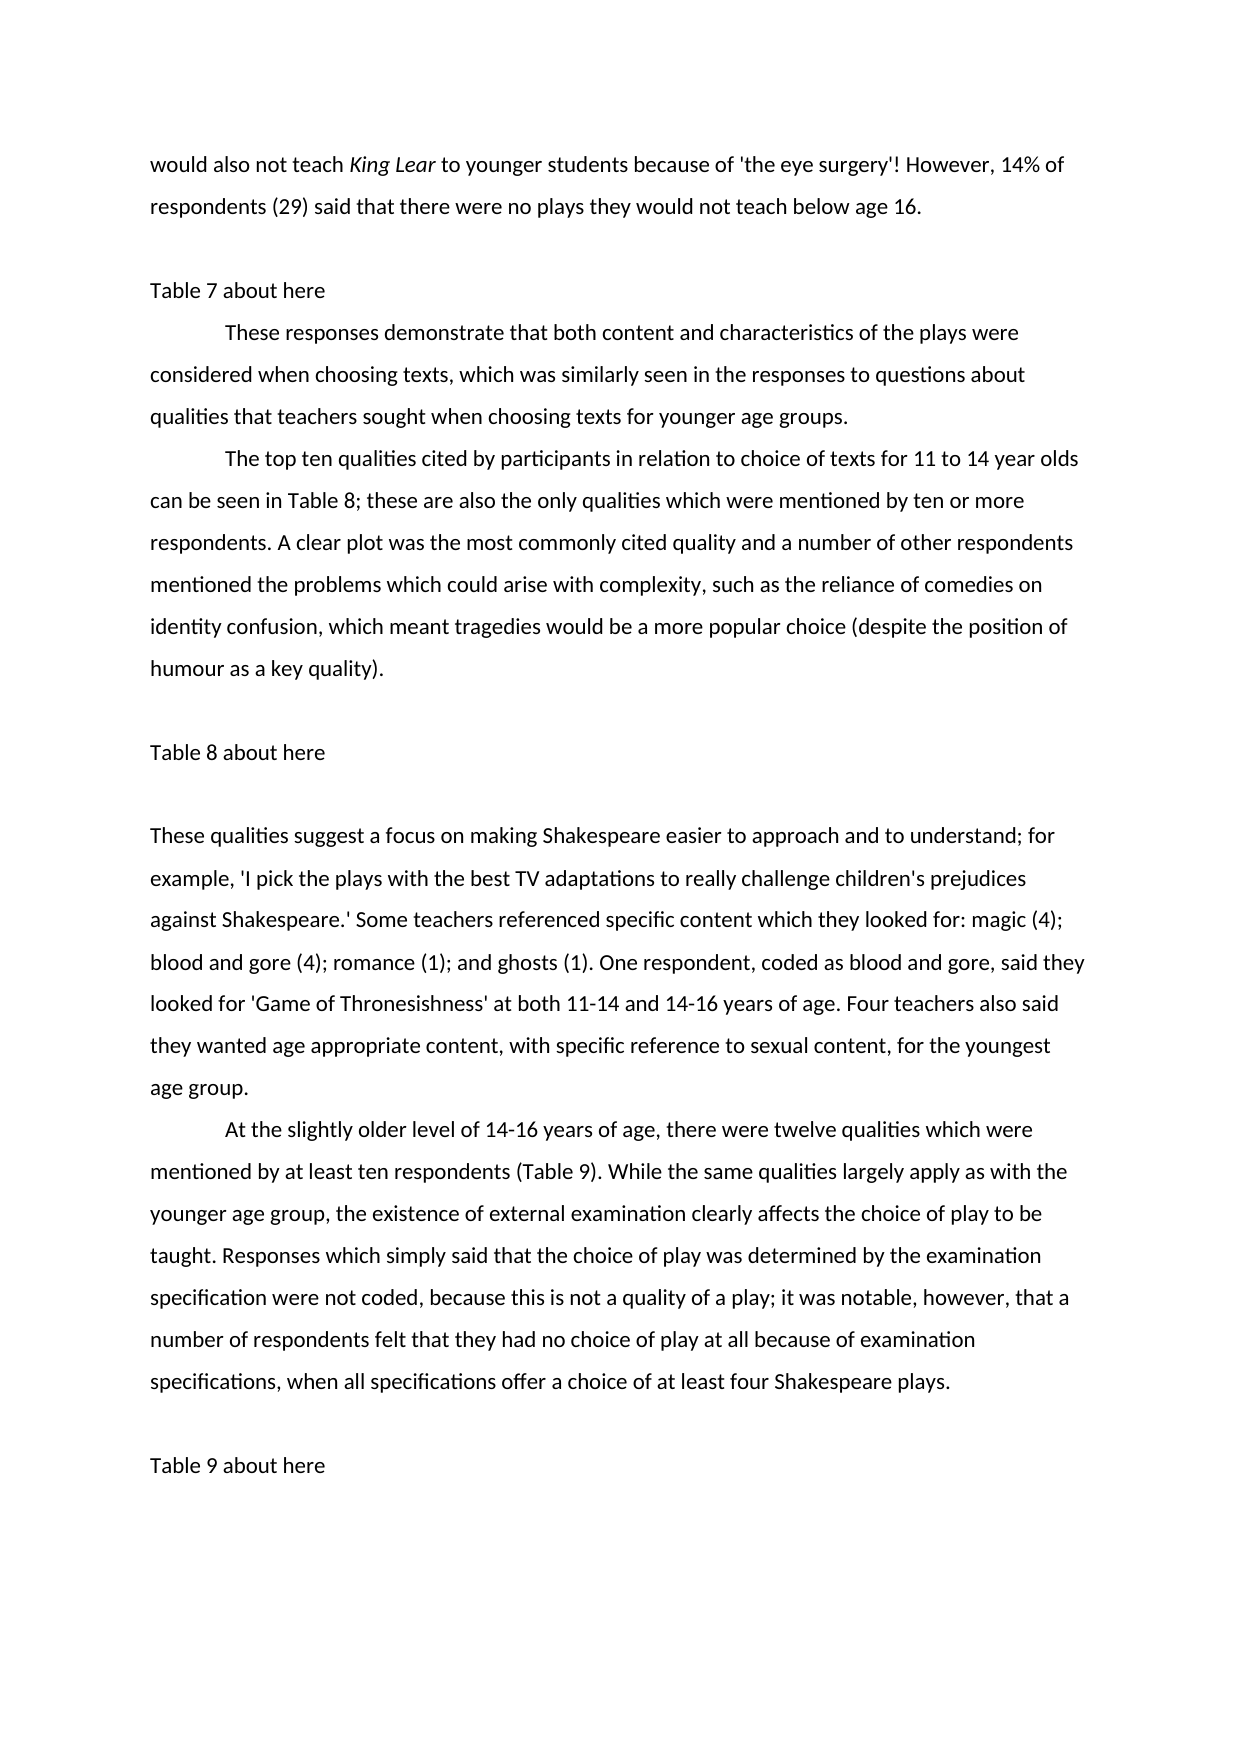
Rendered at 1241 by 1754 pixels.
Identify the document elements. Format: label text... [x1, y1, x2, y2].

text At the slightly older level of 14-16 years of age, there were twelve qualities which were mentioned by at least ten respondents (Table 9). While the same qualities largely apply as with the younger age group, the existence of external examination clearly affects the choice of play to be taught. Responses which simply said that the choice of play was determined by the examination specification were not coded, because this is not a quality of a play; it was notable, however, that a number of respondents felt that they had no choice of play at all because of examination specifications, when all specifications offer a choice of at least four Shakespeare plays. [150, 1116, 1090, 1395]
text Table 7 about here [150, 276, 1090, 304]
text Table 8 about here [150, 738, 1090, 766]
text The top ten qualities cited by participants in relation to choice of texts for 11 to 14 year olds can be seen in Table 8; these are also the only qualities which were mentioned by ten or more respondents. A clear plot was the most commonly cited quality and a number of other respondents mentioned the problems which could arise with complexity, such as the reliance of comedies on identity confusion, which meant tragedies would be a more popular choice (despite the position of humour as a key quality). [150, 444, 1090, 682]
text These responses demonstrate that both content and characteristics of the plays were considered when choosing texts, which was similarly seen in the responses to questions about qualities that teachers sought when choosing texts for younger age groups. [150, 318, 1090, 430]
text These qualities suggest a focus on making Shakespeare easier to approach and to understand; for example, 'I pick the plays with the best TV adaptations to really challenge children's prejudices against Shakespeare.' Some teachers referenced specific content which they looked for: magic (4); blood and gore (4); romance (1); and ghosts (1). One respondent, coded as blood and gore, said they looked for 'Game of Thronesishness' at both 11-14 and 14-16 years of age. Four teachers also said they wanted age appropriate content, with specific reference to sexual content, for the youngest age group. [150, 822, 1090, 1102]
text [150, 150, 1090, 220]
text Table 9 about here [150, 1451, 1090, 1479]
